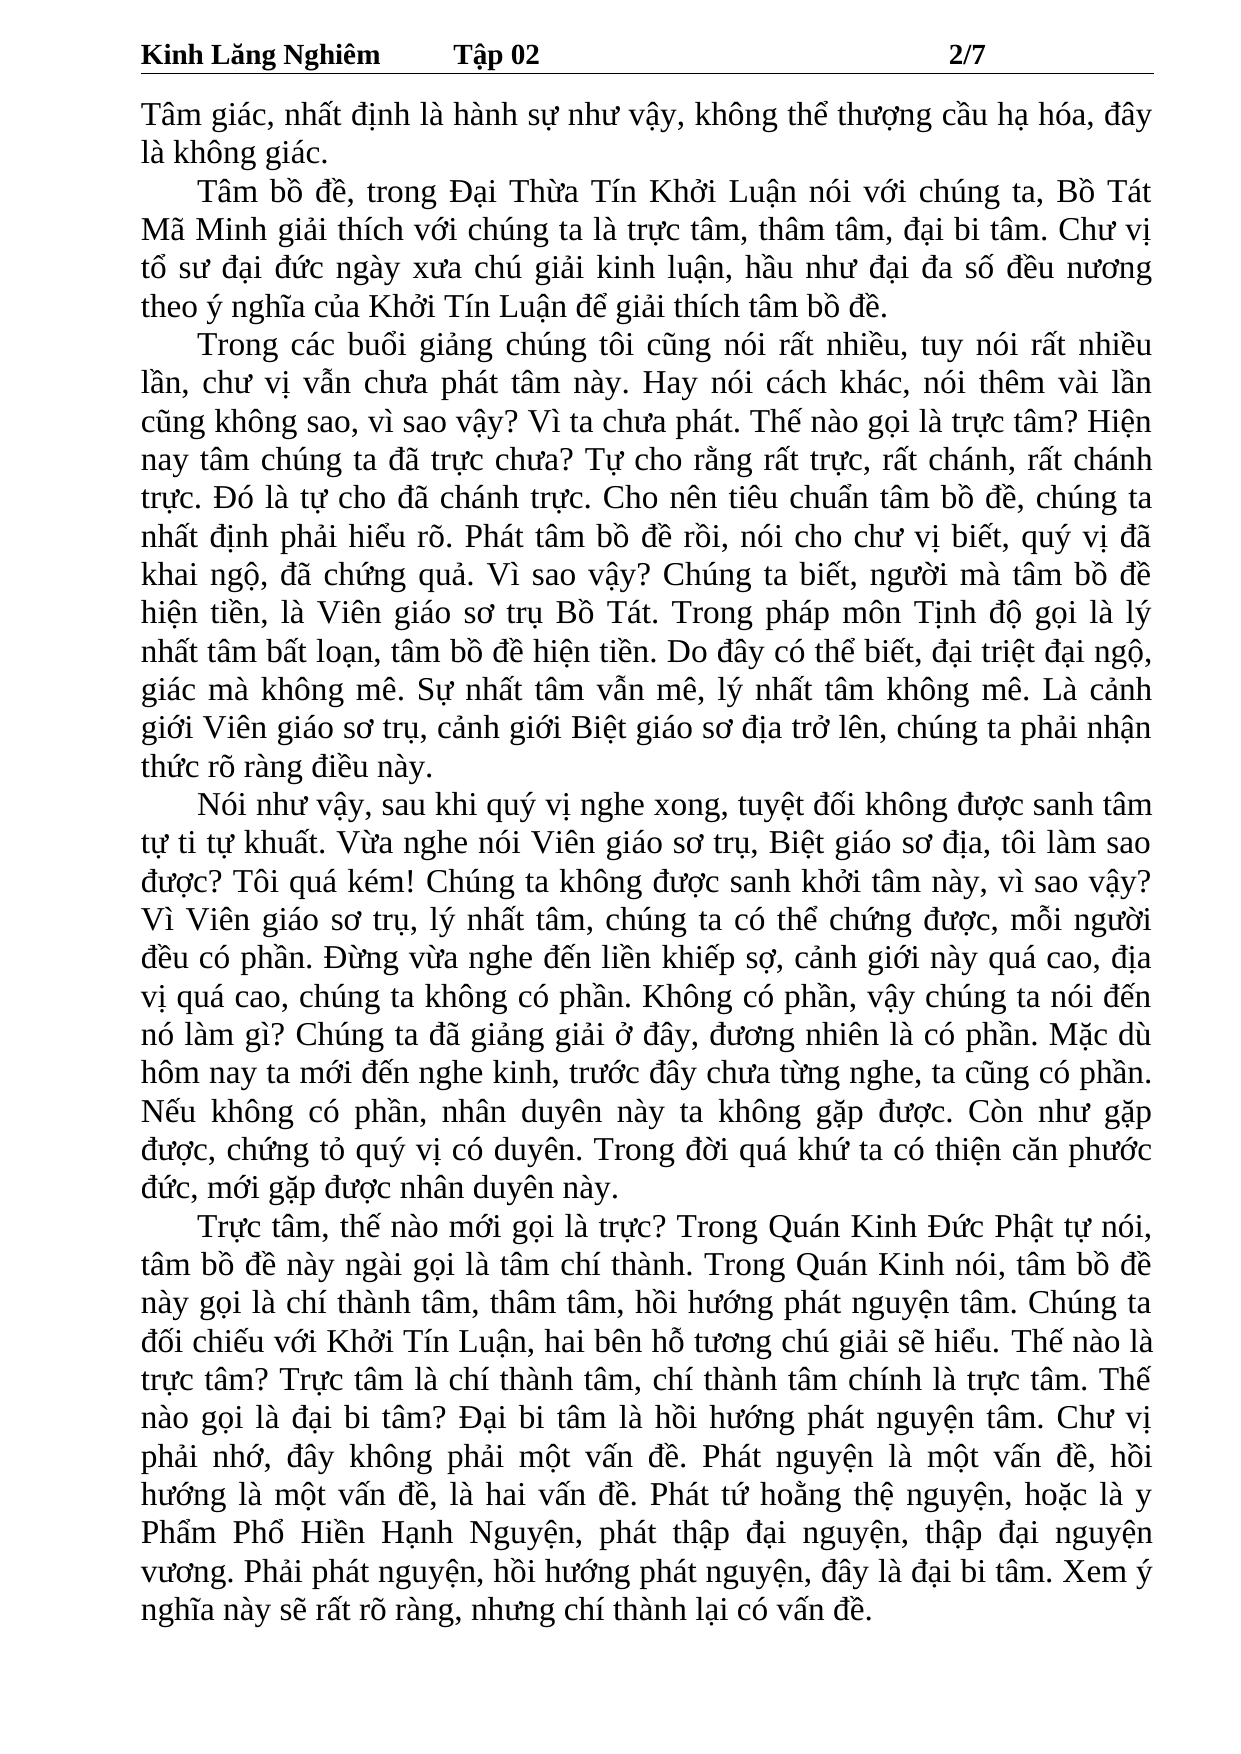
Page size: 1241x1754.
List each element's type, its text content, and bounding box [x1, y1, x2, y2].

text Trực tâm, thế nào mới gọi là trực? Trong Quán Kinh Đức Phật tự nói, tâm bồ đề này ngài gọi là tâm chí thành. Trong Quán Kinh nói, tâm bồ đề này gọi là chí thành tâm, thâm tâm, hồi hướng phát nguyện tâm. Chúng ta đối chiếu với Khởi Tín Luận, hai bên hỗ tương chú giải sẽ hiểu. Thế nào là trực tâm? Trực tâm là chí thành tâm, chí thành tâm chính là trực tâm. Thế nào gọi là đại bi tâm? Đại bi tâm là hồi hướng phát nguyện tâm. Chư vị phải nhớ, đây không phải một vấn đề. Phát nguyện là một vấn đề, hồi hướng là một vấn đề, là hai vấn đề. Phát tứ hoằng thệ nguyện, hoặc là y Phẩm Phổ Hiền Hạnh Nguyện, phát thập đại nguyện, thập đại nguyện vương. Phải phát nguyện, hồi hướng phát nguyện, đây là đại bi tâm. Xem ý nghĩa này sẽ rất rõ ràng, nhưng chí thành lại có vấn đề. [141, 1206, 1154, 1627]
text Nói như vậy, sau khi quý vị nghe xong, tuyệt đối không được sanh tâm tự ti tự khuất. Vừa nghe nói Viên giáo sơ trụ, Biệt giáo sơ địa, tôi làm sao được? Tôi quá kém! Chúng ta không được sanh khởi tâm này, vì sao vậy? Vì Viên giáo sơ trụ, lý nhất tâm, chúng ta có thể chứng được, mỗi người đều có phần. Đừng vừa nghe đến liền khiếp sợ, cảnh giới này quá cao, địa vị quá cao, chúng ta không có phần. Không có phần, vậy chúng ta nói đến nó làm gì? Chúng ta đã giảng giải ở đây, đương nhiên là có phần. Mặc dù hôm nay ta mới đến nghe kinh, trước đây chưa từng nghe, ta cũng có phần. Nếu không có phần, nhân duyên này ta không gặp được. Còn như gặp được, chứng tỏ quý vị có duyên. Trong đời quá khứ ta có thiện căn phước đức, mới gặp được nhân duyên này. [141, 784, 1154, 1206]
text Trong các buổi giảng chúng tôi cũng nói rất nhiều, tuy nói rất nhiều lần, chư vị vẫn chưa phát tâm này. Hay nói cách khác, nói thêm vài lần cũng không sao, vì sao vậy? Vì ta chưa phát. Thế nào gọi là trực tâm? Hiện nay tâm chúng ta đã trực chưa? Tự cho rằng rất trực, rất chánh, rất chánh trực. Đó là tự cho đã chánh trực. Cho nên tiêu chuẩn tâm bồ đề, chúng ta nhất định phải hiểu rõ. Phát tâm bồ đề rồi, nói cho chư vị biết, quý vị đã khai ngộ, đã chứng quả. Vì sao vậy? Chúng ta biết, người mà tâm bồ đề hiện tiền, là Viên giáo sơ trụ Bồ Tát. Trong pháp môn Tịnh độ gọi là lý nhất tâm bất loạn, tâm bồ đề hiện tiền. Do đây có thể biết, đại triệt đại ngộ, giác mà không mê. Sự nhất tâm vẫn mê, lý nhất tâm không mê. Là cảnh giới Viên giáo sơ trụ, cảnh giới Biệt giáo sơ địa trở lên, chúng ta phải nhận thức rõ ràng điều này. [141, 324, 1154, 784]
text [141, 94, 1154, 171]
text Tâm bồ đề, trong Đại Thừa Tín Khởi Luận nói với chúng ta, Bồ Tát Mã Minh giải thích với chúng ta là trực tâm, thâm tâm, đại bi tâm. Chư vị tổ sư đại đức ngày xưa chú giải kinh luận, hầu như đại đa số đều nương theo ý nghĩa của Khởi Tín Luận để giải thích tâm bồ đề. [141, 171, 1154, 324]
